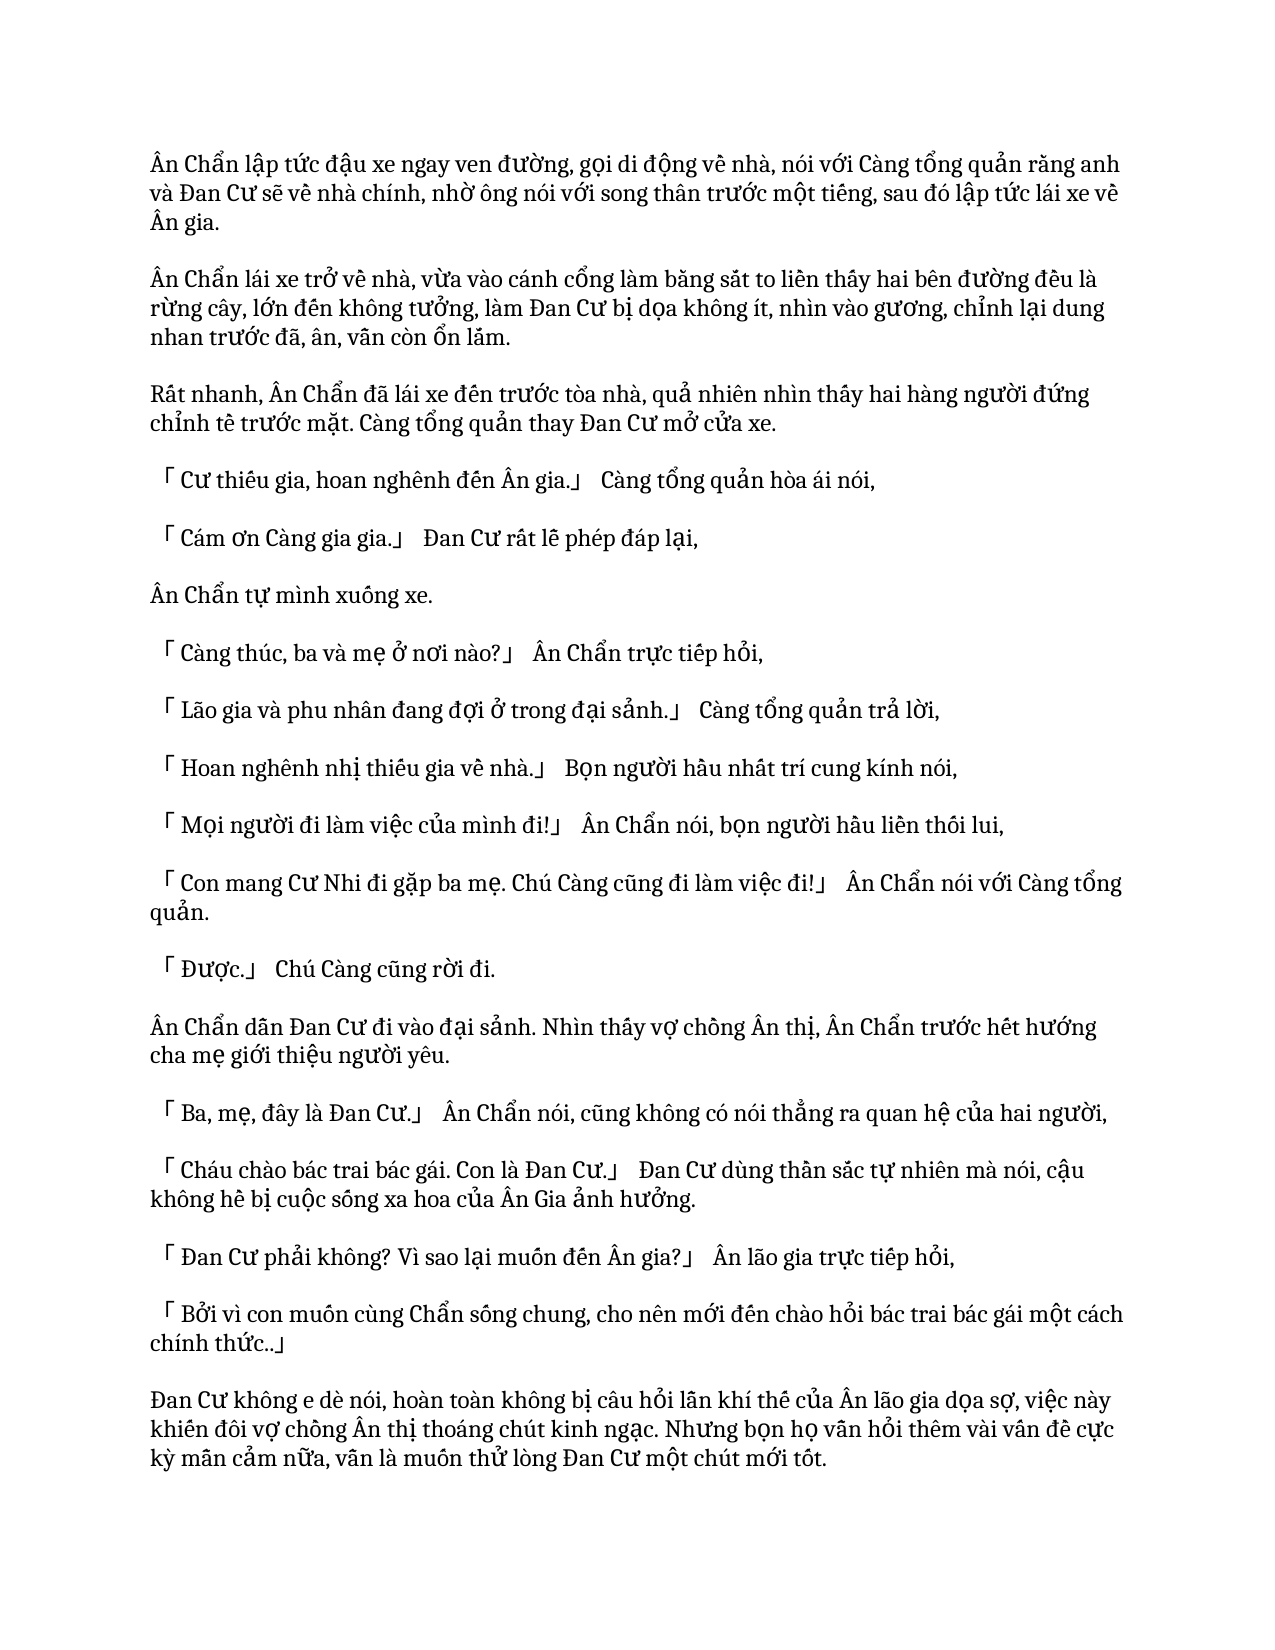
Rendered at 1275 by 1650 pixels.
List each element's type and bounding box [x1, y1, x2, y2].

text [150, 150, 1125, 1472]
